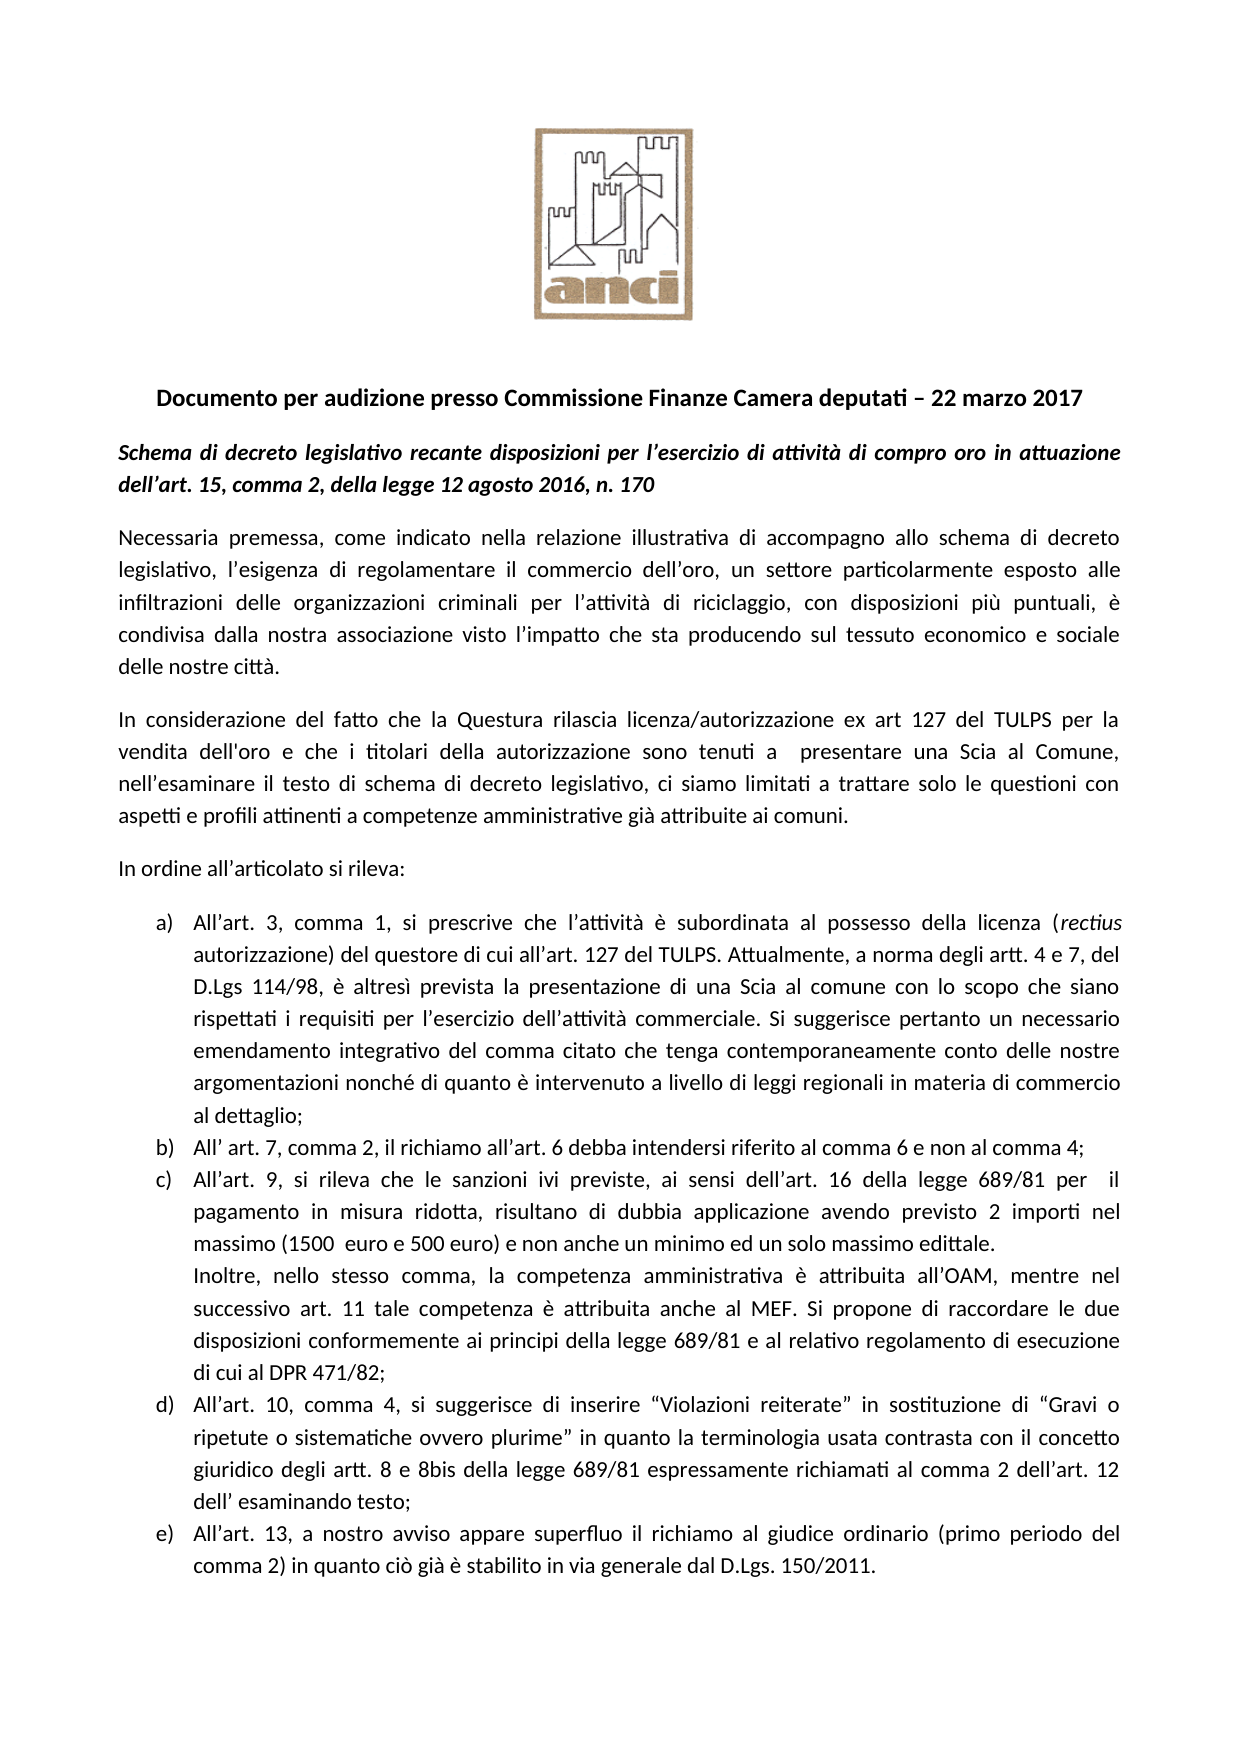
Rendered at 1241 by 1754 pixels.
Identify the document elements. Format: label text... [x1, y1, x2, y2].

picture [533, 123, 699, 322]
text In considerazione del fatto che la Questura rilascia licenza/autorizzazione ex art 127 del TULPS per la vendita dell'oro e che i titolari della autorizzazione sono tenuti a presentare una Scia al Comune, nell’esaminare il testo di schema di decreto legislativo, ci siamo limitati a trattare solo le questioni con aspetti e profili attinenti a competenze amministrative già attribuite ai comuni. [118, 705, 1122, 829]
list All’art. 3, comma 1, si prescrive che l’attività è subordinata al possesso della licenza (rectius autorizzazione) del questore di cui all’art. 127 del TULPS. Attualmente, a norma degli artt. 4 e 7, del D.Lgs 114/98, è altresì prevista la presentazione di una Scia al comune con lo scopo che siano rispettati i requisiti per l’esercizio dell’attività commerciale. Si suggerisce pertanto un necessario emendamento integrativo del comma citato che tenga contemporaneamente conto delle nostre argomentazioni nonché di quanto è intervenuto a livello di leggi regionali in materia di commercio al dettaglio; [156, 908, 1122, 1129]
list Inoltre, nello stesso comma, la competenza amministrativa è attribuita all’OAM, mentre nel successivo art. 11 tale competenza è attribuita anche al MEF. Si propone di raccordare le due disposizioni conformemente ai principi della legge 689/81 e al relativo regolamento di esecuzione di cui al DPR 471/82; [193, 1262, 1122, 1386]
text Necessaria premessa, come indicato nella relazione illustrativa di accompagno allo schema di decreto legislativo, l’esigenza di regolamentare il commercio dell’oro, un settore particolarmente esposto alle infiltrazioni delle organizzazioni criminali per l’attività di riciclaggio, con disposizioni più puntuali, è condivisa dalla nostra associazione visto l’impatto che sta producendo sul tessuto economico e sociale delle nostre città. [118, 523, 1122, 680]
text Schema di decreto legislativo recante disposizioni per l’esercizio di attività di compro oro in attuazione dell’art. 15, comma 2, della legge 12 agosto 2016, n. 170 [118, 438, 1122, 498]
text In ordine all’articolato si rileva: [118, 854, 1122, 883]
list All’ art. 7, comma 2, il richiamo all’art. 6 debba intendersi riferito al comma 6 e non al comma 4; [156, 1133, 1122, 1161]
list All’art. 13, a nostro avviso appare superfluo il richiamo al giudice ordinario (primo periodo del comma 2) in quanto ciò già è stabilito in via generale dal D.Lgs. 150/2011. [156, 1519, 1122, 1579]
list All’art. 9, si rileva che le sanzioni ivi previste, ai sensi dell’art. 16 della legge 689/81 per il pagamento in misura ridotta, risultano di dubbia applicazione avendo previsto 2 importi nel massimo (1500 euro e 500 euro) e non anche un minimo ed un solo massimo edittale. [156, 1165, 1122, 1257]
list All’art. 10, comma 4, si suggerisce di inserire “Violazioni reiterate” in sostituzione di “Gravi o ripetute o sistematiche ovvero plurime” in quanto la terminologia usata contrasta con il concetto giuridico degli artt. 8 e 8bis della legge 689/81 espressamente richiamati al comma 2 dell’art. 12 dell’ esaminando testo; [156, 1390, 1122, 1515]
text Documento per audizione presso Commissione Finanze Camera deputati – 22 marzo 2017 [118, 382, 1122, 413]
